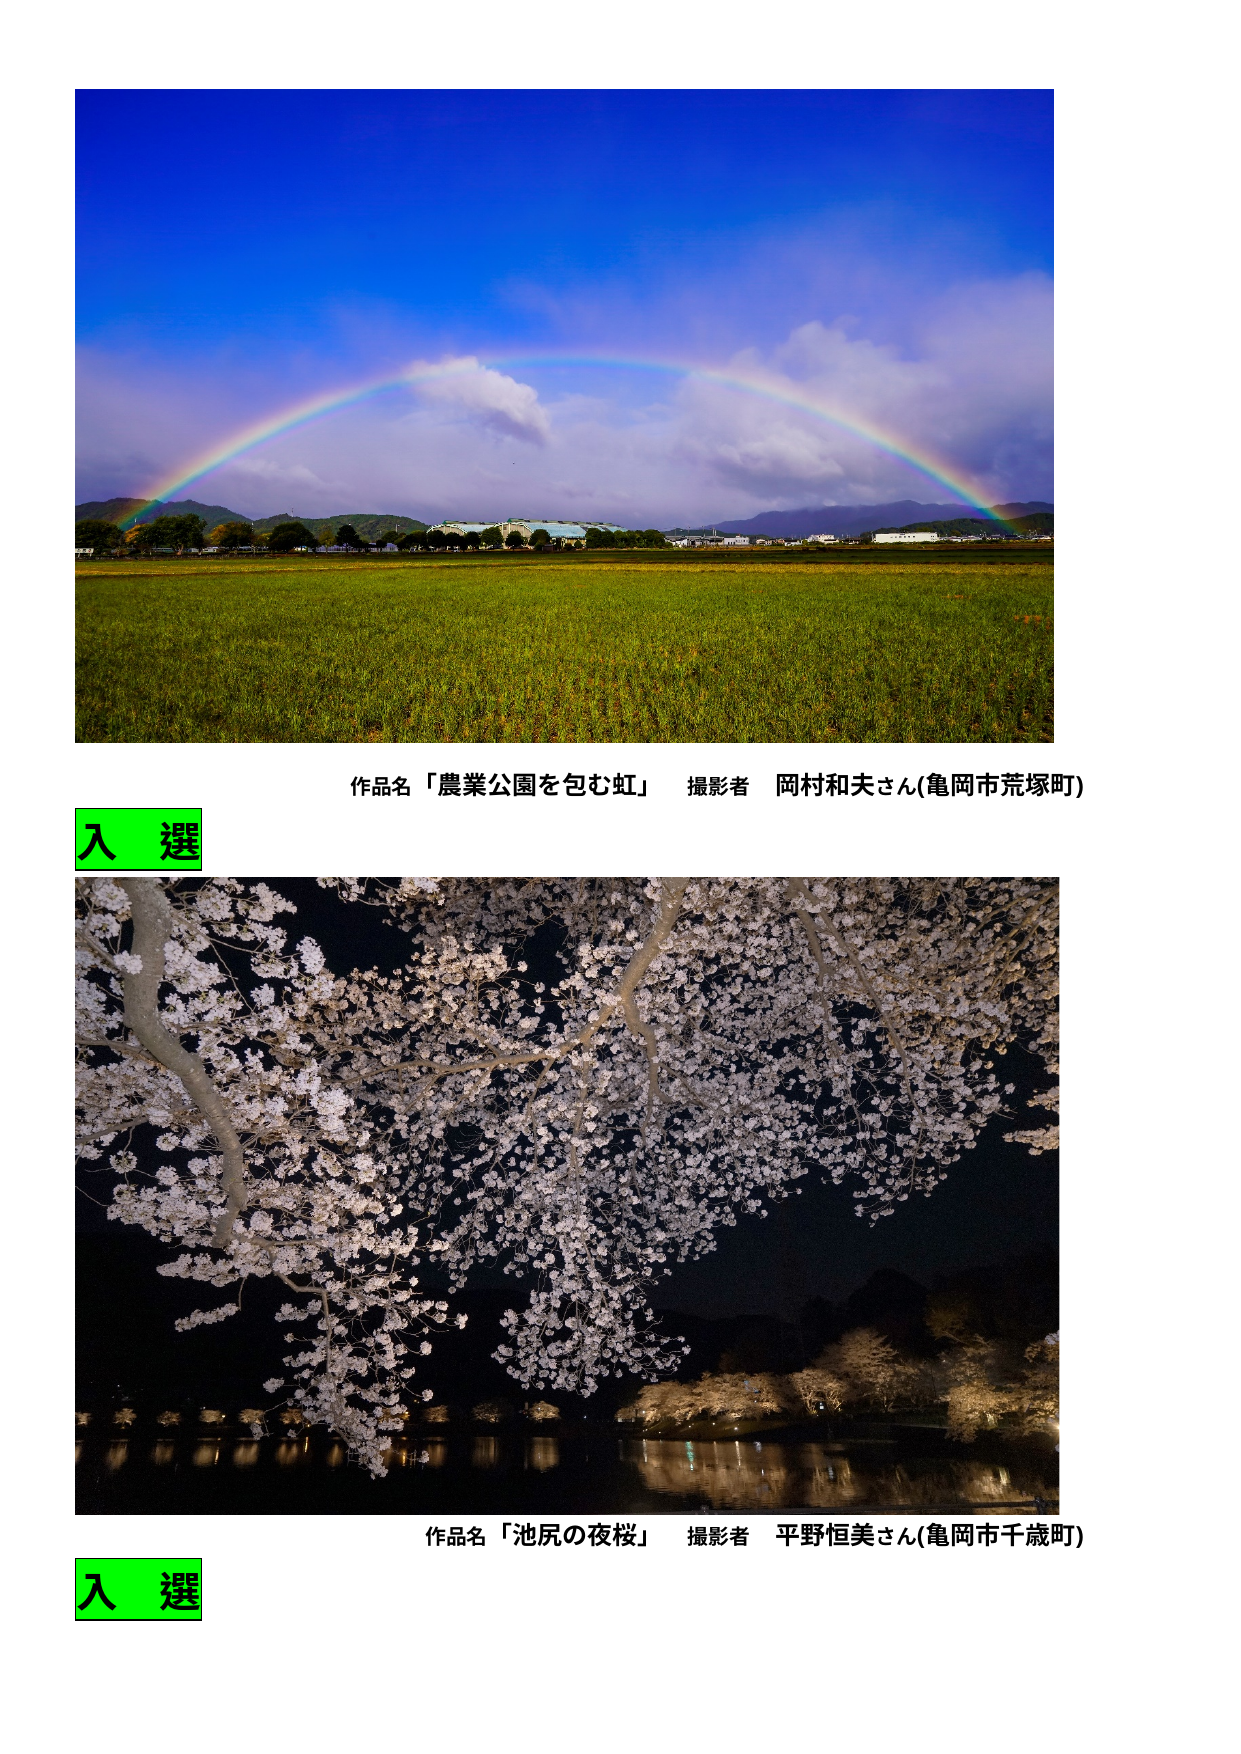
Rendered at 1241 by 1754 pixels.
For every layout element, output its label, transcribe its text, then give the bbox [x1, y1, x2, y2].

text 入 選 [75, 1552, 1165, 1627]
text 作品名「池尻の夜桜」 撮影者 平野恒美さん(亀岡市千歳町) [75, 1514, 1165, 1552]
picture [75, 877, 1060, 1515]
picture [75, 89, 1054, 743]
text 作品名「農業公園を包む虹」 撮影者 岡村和夫さん(亀岡市荒塚町) [75, 764, 1165, 802]
text 入 選 [75, 802, 1165, 877]
